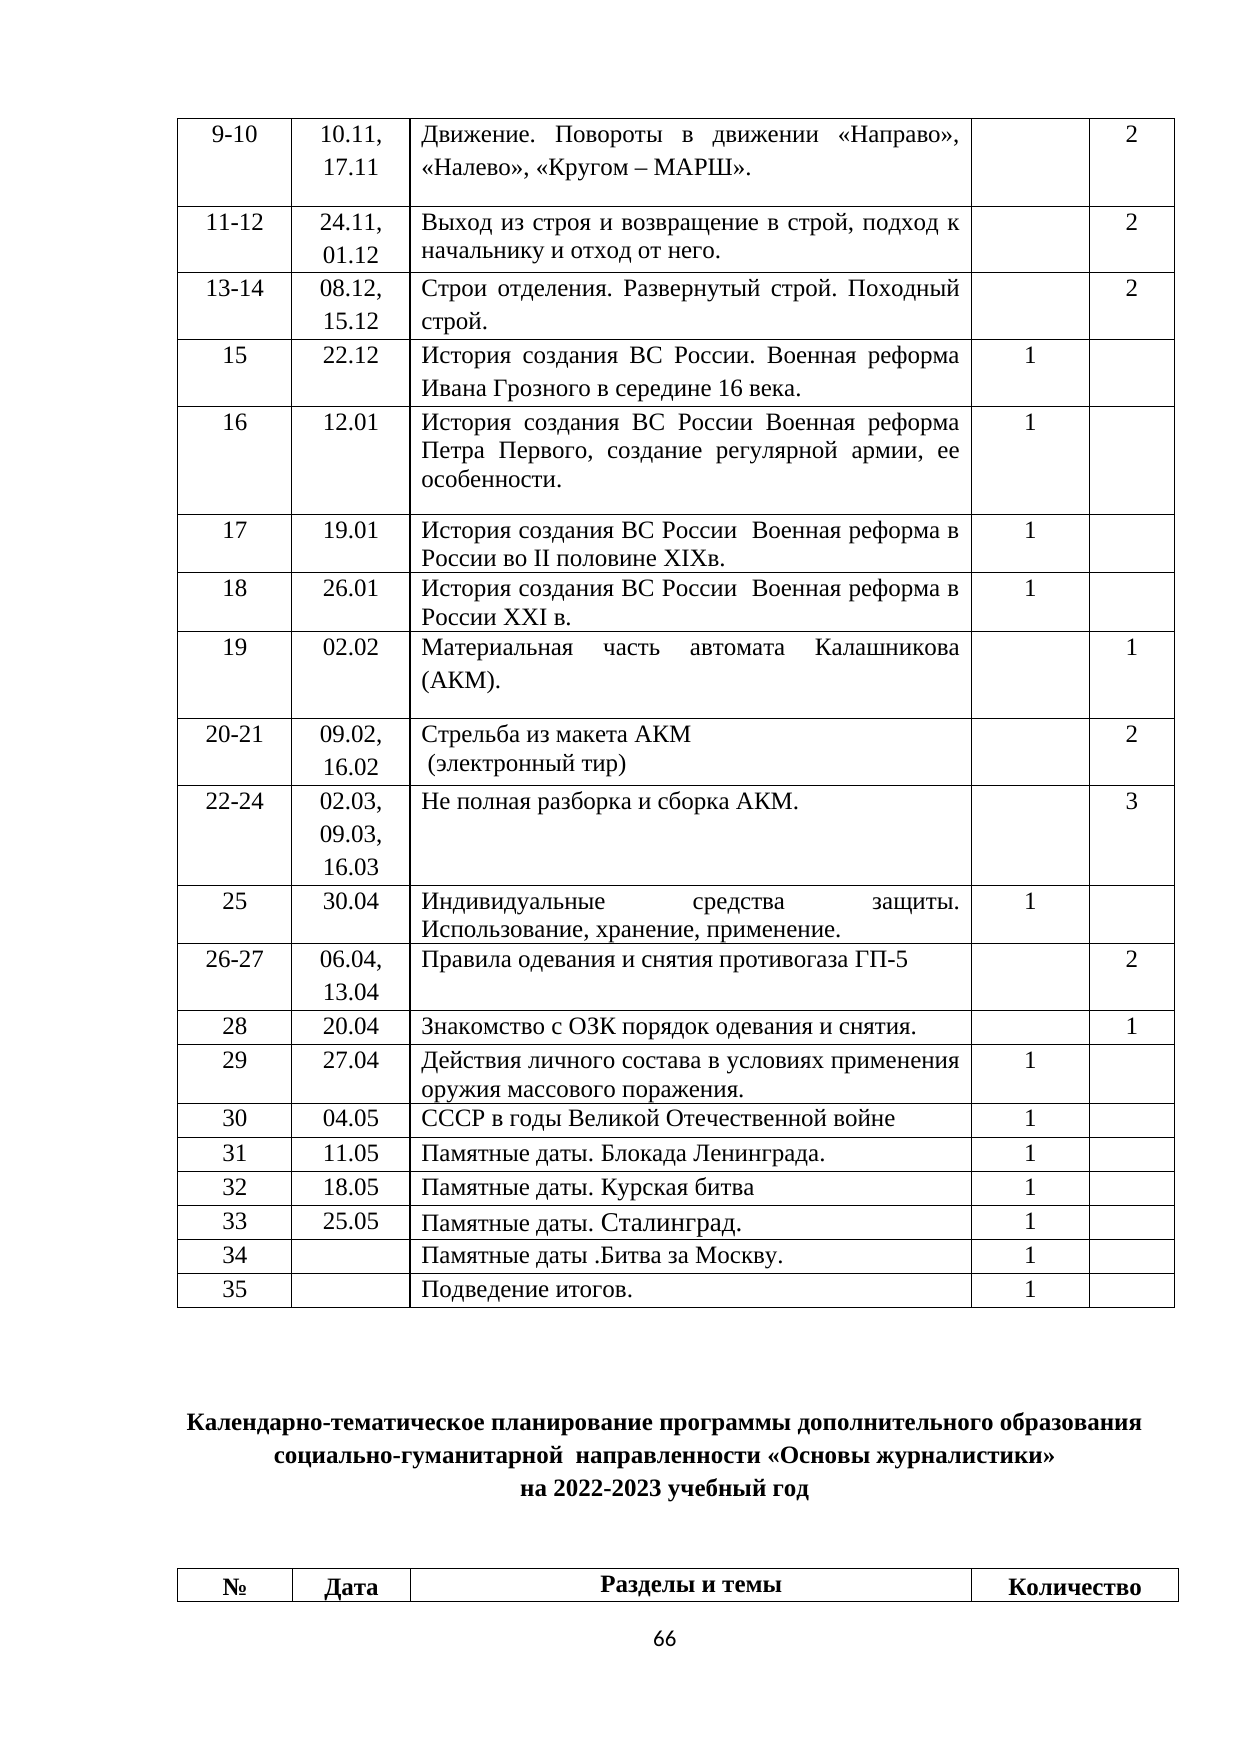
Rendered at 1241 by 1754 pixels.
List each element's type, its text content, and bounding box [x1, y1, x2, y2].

table_cell История создания ВС России Военная реформа Петра Первого, создание регулярной армии, ее особенности. [411, 407, 971, 514]
table_cell Строи отделения. Развернутый строй. Походный строй. [411, 273, 971, 339]
table_cell [1090, 1138, 1174, 1171]
table_cell 11.05 [292, 1138, 409, 1171]
table_cell 1 [972, 1104, 1089, 1137]
table_cell [972, 207, 1089, 272]
table_cell 1 [972, 886, 1089, 943]
table_cell 12.01 [292, 407, 409, 514]
table_cell Не полная разборка и сборка АКМ. [411, 786, 971, 885]
table_cell 1 [972, 1240, 1089, 1273]
table_cell [1090, 515, 1174, 572]
table_cell [1090, 886, 1174, 943]
table_cell 2 [1090, 119, 1174, 206]
table_header Количество часов [972, 1569, 1178, 1601]
table_cell [1090, 1240, 1174, 1273]
table_cell [1090, 340, 1174, 406]
table_cell 24.11, 01.12 [292, 207, 409, 272]
table_cell 2 [1090, 207, 1174, 272]
table_cell 32 [178, 1172, 291, 1205]
table_cell 2 [1090, 944, 1174, 1010]
table_cell 2 [1090, 273, 1174, 339]
table_cell [972, 119, 1089, 206]
table_cell Памятные даты. Курская битва [411, 1172, 971, 1205]
table_cell 30.04 [292, 886, 409, 943]
table_cell 18 [178, 573, 291, 631]
table_cell 1 [972, 1045, 1089, 1102]
table_cell 1 [972, 573, 1089, 631]
table_cell [292, 1240, 409, 1273]
table_cell [972, 719, 1089, 785]
table_cell 25 [178, 886, 291, 943]
table_cell 2 [1090, 719, 1174, 785]
table_cell 08.12, 15.12 [292, 273, 409, 339]
table_cell 1 [972, 1172, 1089, 1205]
table_cell 20.04 [292, 1011, 409, 1044]
table_cell 1 [972, 1206, 1089, 1239]
table_cell 34 [178, 1240, 291, 1273]
table_cell [292, 1274, 409, 1307]
table_cell Памятные даты .Битва за Москву. [411, 1240, 971, 1273]
text Календарно-тематическое планирование программы дополнительного образования социально-гуманитарной направленности «Основы журналистики» [177, 1407, 1152, 1469]
table_cell [1090, 573, 1174, 631]
table_cell [972, 786, 1089, 885]
table_cell 9-10 [178, 119, 291, 206]
table_cell Знакомство с ОЗК порядок одевания и снятия. [411, 1011, 971, 1044]
table_cell 28 [178, 1011, 291, 1044]
table_cell 27.04 [292, 1045, 409, 1102]
table_cell 19 [178, 632, 291, 718]
table_cell [972, 944, 1089, 1010]
table_cell 17 [178, 515, 291, 572]
table_cell Правила одевания и снятия противогаза ГП-5 [411, 944, 971, 1010]
table_cell Памятные даты. Сталинград. [411, 1206, 971, 1239]
table_cell 1 [972, 1274, 1089, 1307]
table_cell Стрельба из макета АКМ (электронный тир) [411, 719, 971, 785]
table_cell 25.05 [292, 1206, 409, 1239]
table_cell [972, 632, 1089, 718]
table_cell Выход из строя и возвращение в строй, подход к начальнику и отход от него. [411, 207, 971, 272]
table_cell 26.01 [292, 573, 409, 631]
table_cell 35 [178, 1274, 291, 1307]
table_cell 16 [178, 407, 291, 514]
table_cell [1090, 1045, 1174, 1102]
table_cell 1 [972, 515, 1089, 572]
table_cell Действия личного состава в условиях применения оружия массового поражения. [411, 1045, 971, 1102]
table_cell История создания ВС России Военная реформа в России XXI в. [411, 573, 971, 631]
table_cell 10.11, 17.11 [292, 119, 409, 206]
table_cell СССР в годы Великой Отечественной войне [411, 1104, 971, 1137]
table_cell 1 [1090, 632, 1174, 718]
table_cell Индивидуальные средства защиты. Использование, хранение, применение. [411, 886, 971, 943]
table_cell История создания ВС России. Военная реформа Ивана Грозного в середине 16 века. [411, 340, 971, 406]
table_cell 20-21 [178, 719, 291, 785]
table_cell Движение. Повороты в движении «Направо», «Налево», «Кругом – МАРШ». [411, 119, 971, 206]
table_cell [1090, 1172, 1174, 1205]
table_cell [972, 273, 1089, 339]
table_cell [972, 1011, 1089, 1044]
table_cell 04.05 [292, 1104, 409, 1137]
table_cell [1090, 1206, 1174, 1239]
table_header № занятия [178, 1569, 292, 1601]
table_cell 11-12 [178, 207, 291, 272]
table_cell 26-27 [178, 944, 291, 1010]
table_cell 3 [1090, 786, 1174, 885]
table_cell 1 [972, 1138, 1089, 1171]
table_cell 18.05 [292, 1172, 409, 1205]
table_cell [1090, 407, 1174, 514]
table_cell 1 [1090, 1011, 1174, 1044]
table_cell [1090, 1104, 1174, 1137]
table_header Дата проведения [293, 1569, 410, 1601]
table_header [411, 1569, 971, 1601]
table_cell 13-14 [178, 273, 291, 339]
table_cell 02.03, 09.03, 16.03 [292, 786, 409, 885]
table_cell 19.01 [292, 515, 409, 572]
table_cell 22.12 [292, 340, 409, 406]
table_cell 02.02 [292, 632, 409, 718]
table_cell 1 [972, 340, 1089, 406]
table_cell 06.04, 13.04 [292, 944, 409, 1010]
table_cell Материальная часть автомата Калашникова (АКМ). [411, 632, 971, 718]
table_cell 33 [178, 1206, 291, 1239]
table_cell История создания ВС России Военная реформа в России во II половине XIXв. [411, 515, 971, 572]
table_cell 15 [178, 340, 291, 406]
table_cell 1 [972, 407, 1089, 514]
table_cell 09.02, 16.02 [292, 719, 409, 785]
text на 2022-2023 учебный год [177, 1473, 1152, 1502]
table_cell [1090, 1274, 1174, 1307]
table_cell Подведение итогов. [411, 1274, 971, 1307]
table_cell 30 [178, 1104, 291, 1137]
table_cell 29 [178, 1045, 291, 1102]
table_cell 22-24 [178, 786, 291, 885]
table_cell 31 [178, 1138, 291, 1171]
table_cell Памятные даты. Блокада Ленинграда. [411, 1138, 971, 1171]
